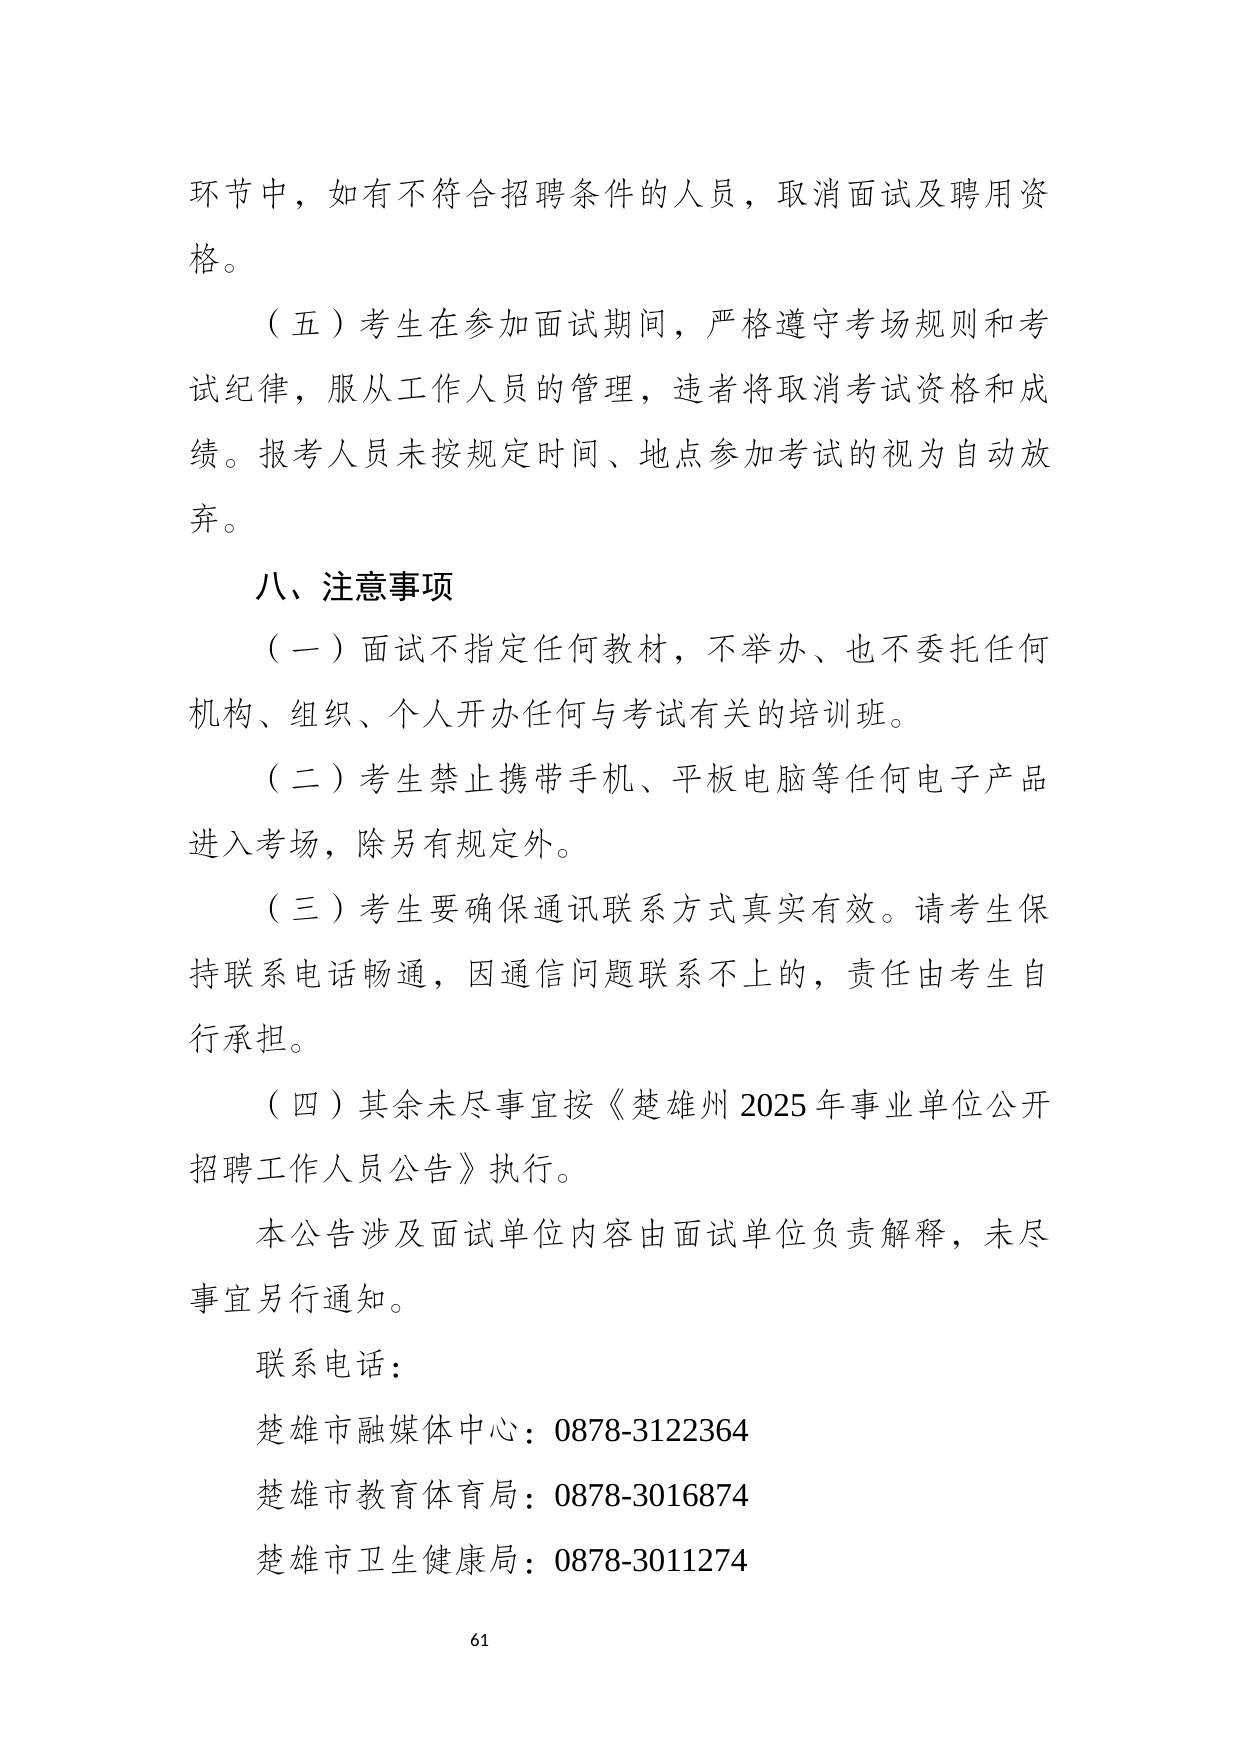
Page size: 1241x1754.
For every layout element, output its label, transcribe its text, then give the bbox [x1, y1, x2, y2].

text （二）考生禁止携带手机、平板电脑等任何电子产品进入考场，除另有规定外。 [187, 747, 1053, 877]
text （五）考生在参加面试期间，严格遵守考场规则和考试纪律，服从工作人员的管理，违者将取消考试资格和成绩。报考人员未按规定时间、地点参加考试的视为自动放弃。 [187, 292, 1053, 552]
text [187, 162, 1053, 292]
text （三）考生要确保通讯联系方式真实有效。请考生保持联系电话畅通，因通信问题联系不上的，责任由考生自行承担。 [187, 877, 1053, 1072]
text 楚雄市教育体育局：0878-3016874 [187, 1462, 1053, 1527]
text 本公告涉及面试单位内容由面试单位负责解释，未尽事宜另行通知。 [187, 1202, 1053, 1332]
text 联系电话： [187, 1332, 1053, 1397]
text 楚雄市融媒体中心：0878-3122364 [187, 1397, 1053, 1462]
text 八、注意事项 [187, 552, 1053, 617]
text 楚雄市卫生健康局：0878-3011274 [187, 1527, 1053, 1592]
text （四）其余未尽事宜按《楚雄州2025年事业单位公开招聘工作人员公告》执行。 [187, 1072, 1053, 1202]
text （一）面试不指定任何教材，不举办、也不委托任何机构、组织、个人开办任何与考试有关的培训班。 [187, 617, 1053, 747]
